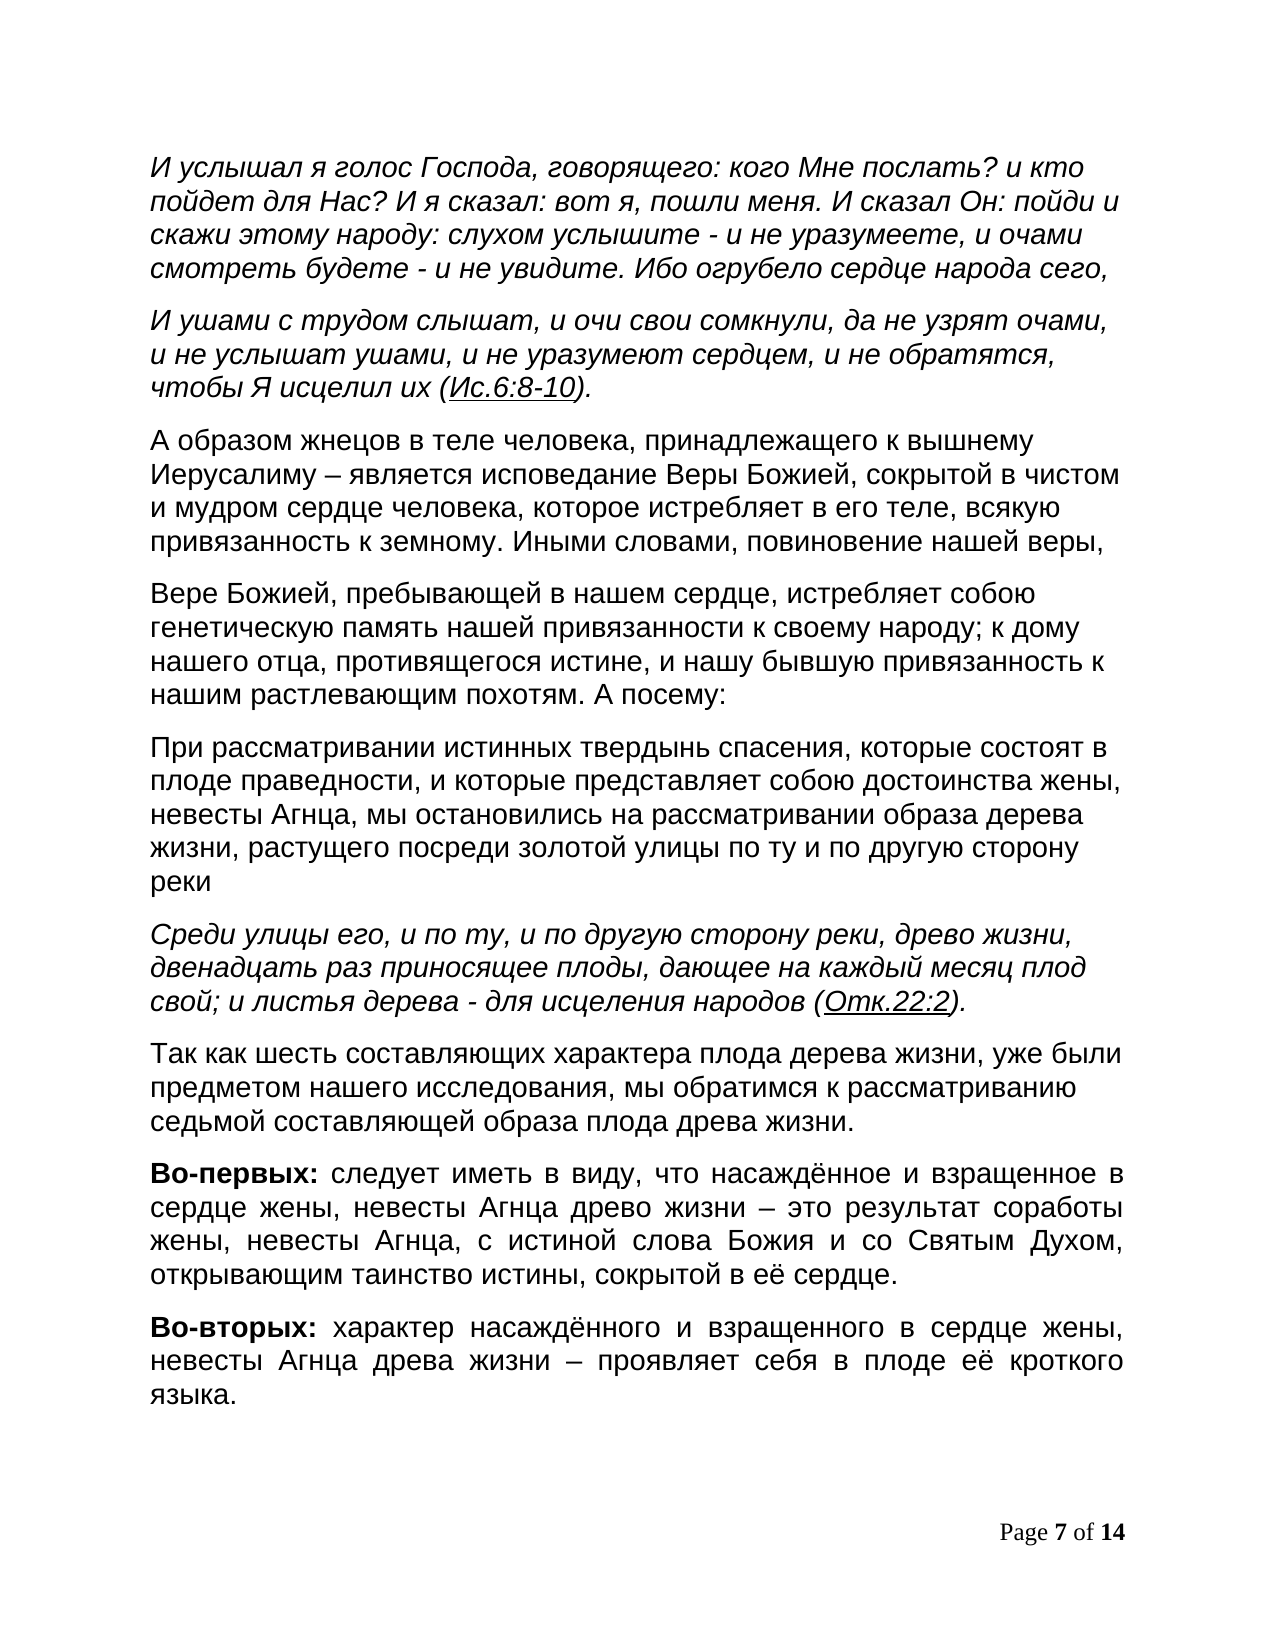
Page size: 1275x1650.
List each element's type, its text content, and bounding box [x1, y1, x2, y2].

text А образом жнецов в теле человека, принадлежащего к вышнему Иерусалиму – является исповедание Веры Божией, сокрытой в чистом и мудром сердце человека, которое истребляет в его теле, всякую привязанность к земному. Иными словами, повиновение нашей веры, [150, 423, 1125, 557]
text Вере Божией, пребывающей в нашем сердце, истребляет собою генетическую память нашей привязанности к своему народу; к дому нашего отца, противящегося истине, и нашу бывшую привязанность к нашим растлевающим похотям. А посему: [150, 576, 1125, 711]
text Так как шесть составляющих характера плода дерева жизни, уже были предметом нашего исследования, мы обратимся к рассматриванию седьмой составляющей образа плода древа жизни. [150, 1036, 1125, 1137]
text Во-вторых: характер насаждённого и взращенного в сердце жены, невесты Агнца древа жизни – проявляет себя в плоде её кроткого языка. [150, 1309, 1125, 1410]
text Во-первых: следует иметь в виду, что насаждённое и взращенное в сердце жены, невесты Агнца древо жизни – это результат соработы жены, невесты Агнца, с истиной слова Божия и со Святым Духом, открывающим таинство истины, сокрытой в её сердце. [150, 1156, 1125, 1290]
text Среди улицы его, и по ту, и по другую сторону реки, древо жизни, двенадцать раз приносящее плоды, дающее на каждый месяц плод свой; и листья дерева - для исцеления народов (Отк.22:2). [150, 917, 1125, 1017]
text При рассматривании истинных твердынь спасения, которые состоят в плоде праведности, и которые представляет собою достоинства жены, невесты Агнца, мы остановились на рассматривании образа дерева жизни, растущего посреди золотой улицы по ту и по другую сторону реки [150, 730, 1125, 897]
text И услышал я голос Господа, говорящего: кого Мне послать? и кто пойдет для Нас? И я сказал: вот я, пошли меня. И сказал Он: пойди и скажи этому народу: слухом услышите - и не уразумеете, и очами смотреть будете - и не увидите. Ибо огрубело сердце народа сего, [150, 150, 1125, 284]
text И ушами с трудом слышат, и очи свои сомкнули, да не узрят очами, и не услышат ушами, и не уразумеют сердцем, и не обратятся, чтобы Я исцелил их (Ис.6:8-10). [150, 303, 1125, 404]
